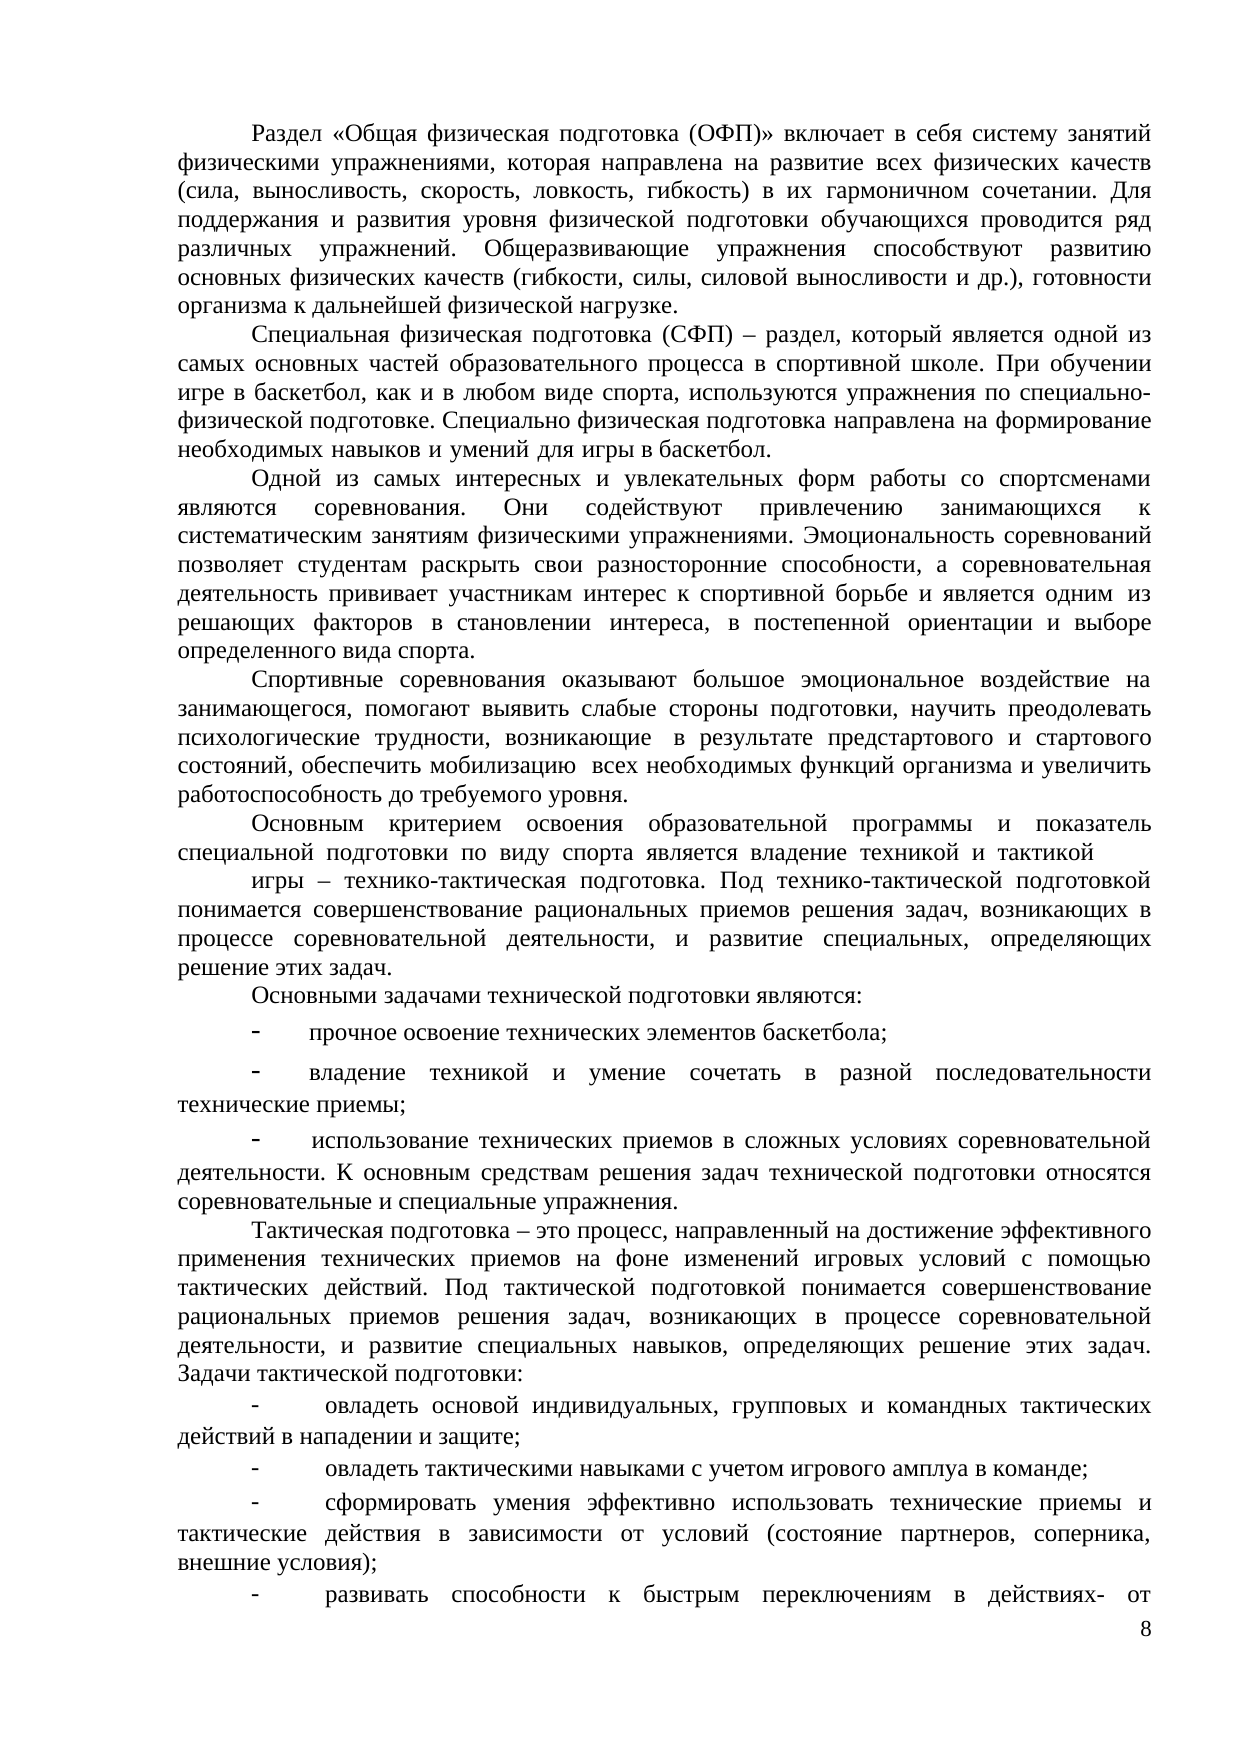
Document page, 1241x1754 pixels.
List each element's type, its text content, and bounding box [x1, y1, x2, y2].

text Раздел «Общая физическая подготовка (ОФП)» включает в себя систему занятий физическими упражнениями, которая направлена на развитие всех физических качеств (сила, выносливость, скорость, ловкость, гибкость) в их гармоничном сочетании. Для поддержания и развития уровня физической подготовки обучающихся проводится ряд различных упражнений. Общеразвивающие упражнения способствуют развитию основных физических качеств (гибкости, силы, силовой выносливости и др.), готовности организма к дальнейшей физической нагрузке. [177, 118, 1152, 319]
list овладеть тактическими навыками с учетом игрового амплуа в команде; [177, 1450, 1152, 1484]
text Тактическая подготовка – это процесс, направленный на достижение эффективного применения технических приемов на фоне изменений игровых условий с помощью тактических действий. Под тактической подготовкой понимается совершенствование рациональных приемов решения задач, возникающих в процессе соревновательной деятельности, и развитие специальных навыков, определяющих решение этих задач. Задачи тактической подготовки: [177, 1215, 1152, 1387]
list овладеть основой индивидуальных, групповых и командных тактических действий в нападении и защите; [177, 1387, 1152, 1450]
text Основными задачами технической подготовки являются: [177, 981, 1152, 1009]
text Специальная физическая подготовка (СФП) – раздел, который является одной из самых основных частей образовательного процесса в спортивной школе. При обучении игре в баскетбол, как и в любом виде спорта, используются упражнения по специально-физической подготовке. Специально физическая подготовка направлена на формирование необходимых навыков и умений для игры в баскетбол. [177, 319, 1152, 463]
list владение техникой и умение сочетать в разной последовательности технические приемы; [177, 1049, 1152, 1117]
text игры – технико-тактическая подготовка. Под технико-тактической подготовкой понимается совершенствование рациональных приемов решения задач, возникающих в процессе соревновательной деятельности, и развитие специальных, определяющих решение этих задач. [177, 866, 1152, 981]
list прочное освоение технических элементов баскетбола; [177, 1009, 1152, 1049]
text Спортивные соревнования оказывают большое эмоциональное воздействие на занимающегося, помогают выявить слабые стороны подготовки, научить преодолевать психологические трудности, возникающие в результате предстартового и стартового состояний, обеспечить мобилизацию всех необходимых функций организма и увеличить работоспособность до требуемого уровня. [177, 664, 1152, 808]
list использование технических приемов в сложных условиях соревновательной деятельности. К основным средствам решения задач технической подготовки относятся соревновательные и специальные упражнения. [177, 1117, 1152, 1215]
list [177, 1576, 1152, 1610]
list сформировать умения эффективно использовать технические приемы и тактические действия в зависимости от условий (состояние партнеров, соперника, внешние условия); [177, 1484, 1152, 1576]
text Основным критерием освоения образовательной программы и показатель специальной подготовки по виду спорта является владение техникой и тактикой [177, 808, 1152, 866]
text Одной из самых интересных и увлекательных форм работы со спортсменами являются соревнования. Они содействуют привлечению занимающихся к систематическим занятиям физическими упражнениями. Эмоциональность соревнований позволяет студентам раскрыть свои разносторонние способности, а соревновательная деятельность прививает участникам интерес к спортивной борьбе и является одним из решающих факторов в становлении интереса, в постепенной ориентации и выборе определенного вида спорта. [177, 463, 1152, 664]
